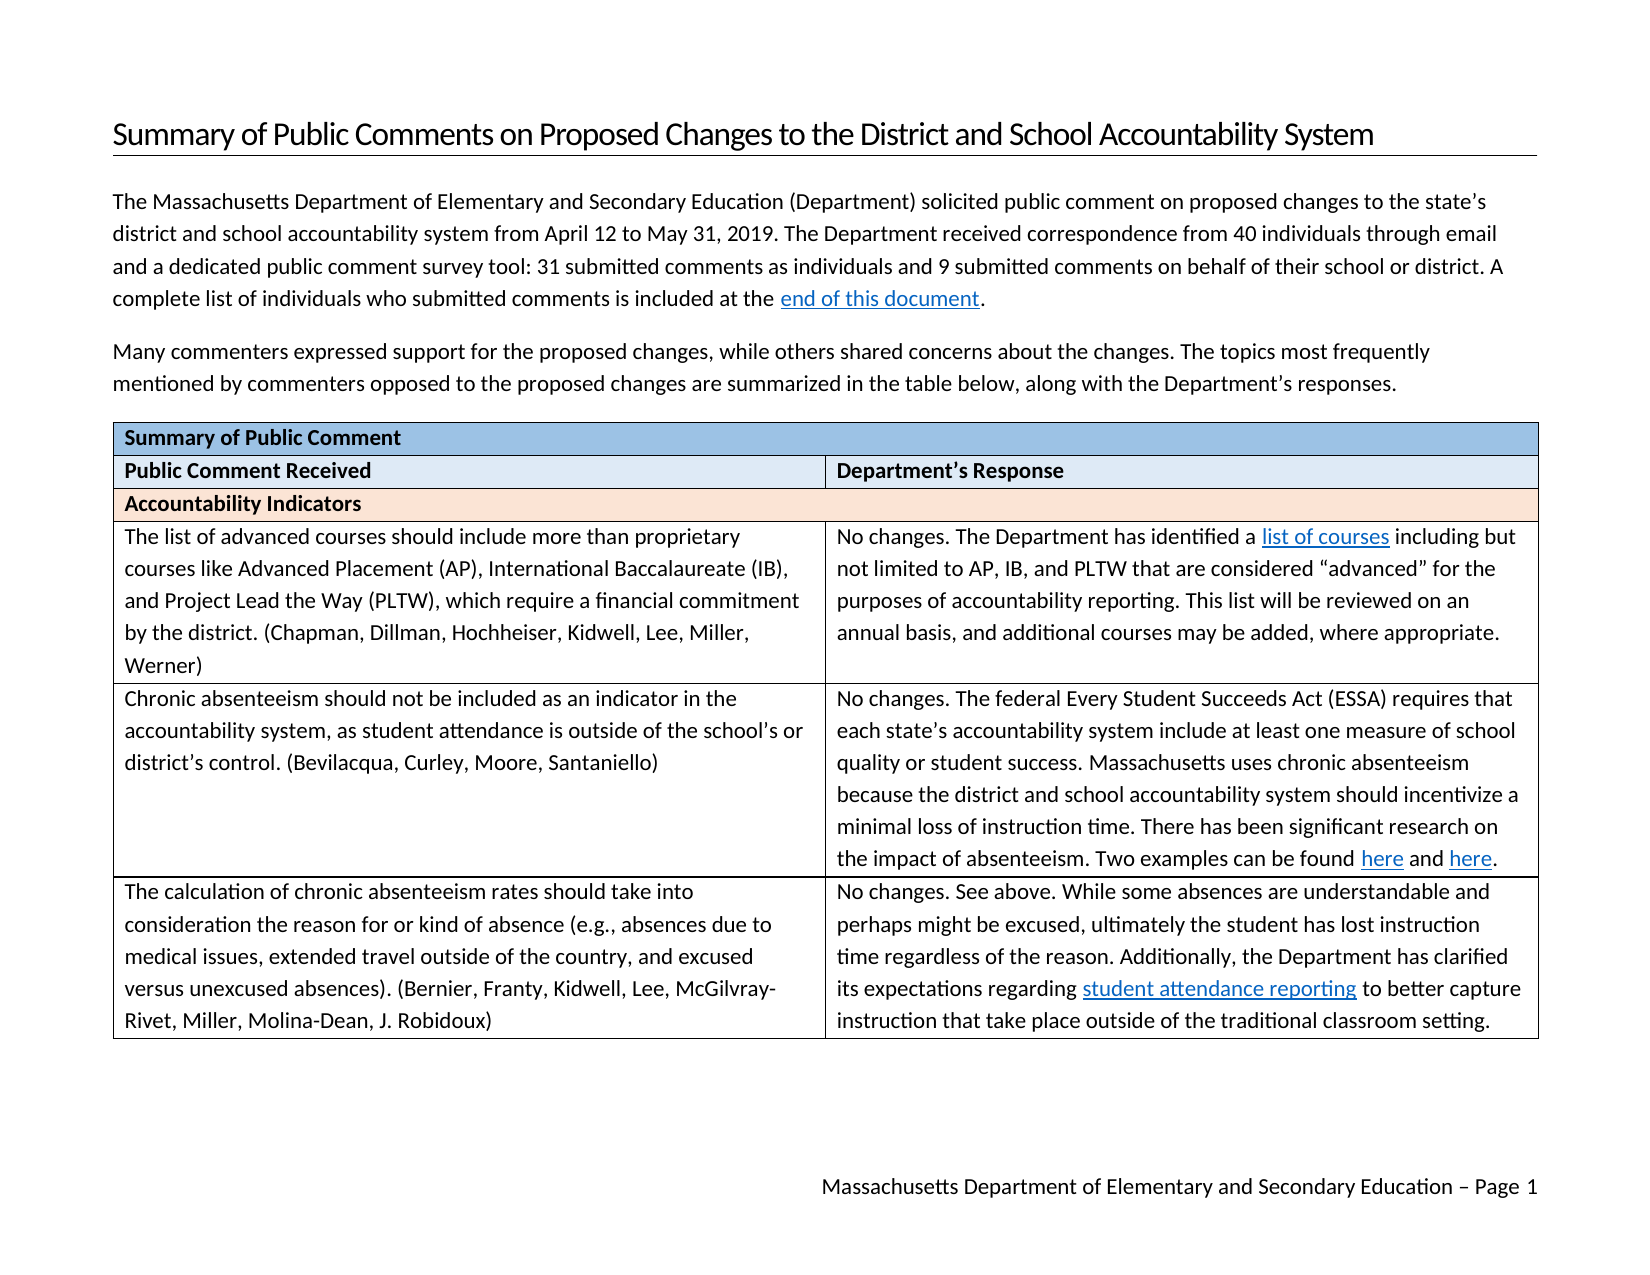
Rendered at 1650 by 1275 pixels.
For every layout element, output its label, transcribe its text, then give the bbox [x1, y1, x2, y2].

table_cell Accountability Indicators [114, 489, 1538, 521]
title Summary of Public Comments on Proposed Changes to the District and School Accountability System [112, 112, 1537, 156]
text Many commenters expressed support for the proposed changes, while others shared concerns about the changes. The topics most frequently mentioned by commenters opposed to the proposed changes are summarized in the table below, along with the Department’s responses. [112, 337, 1537, 397]
table_cell The list of advanced courses should include more than proprietary courses like Advanced Placement (AP), International Baccalaureate (IB), and Project Lead the Way (PLTW), which require a financial commitment by the district. (Chapman, Dillman, Hochheiser, Kidwell, Lee, Miller, Werner) [114, 522, 825, 683]
table_cell The calculation of chronic absenteeism rates should take into consideration the reason for or kind of absence (e.g., absences due to medical issues, extended travel outside of the country, and excused versus unexcused absences). (Bernier, Franty, Kidwell, Lee, McGilvray-Rivet, Miller, Molina-Dean, J. Robidoux) [114, 878, 825, 1038]
table_header Summary of Public Comment [114, 423, 1538, 455]
table_cell Department’s Response [826, 456, 1538, 488]
table_cell Public Comment Received [114, 456, 825, 488]
text The Massachusetts Department of Elementary and Secondary Education (Department) solicited public comment on proposed changes to the state’s district and school accountability system from April 12 to May 31, 2019. The Department received correspondence from 40 individuals through email and a dedicated public comment survey tool: 31 submitted comments as individuals and 9 submitted comments on behalf of their school or district. A complete list of individuals who submitted comments is included at the end of this document. [112, 187, 1537, 312]
table_cell No changes. The federal Every Student Succeeds Act (ESSA) requires that each state’s accountability system include at least one measure of school quality or student success. Massachusetts uses chronic absenteeism because the district and school accountability system should incentivize a minimal loss of instruction time. There has been significant research on the impact of absenteeism. Two examples can be found here and here. [826, 684, 1538, 876]
table_cell No changes. The Department has identified a list of courses including but not limited to AP, IB, and PLTW that are considered “advanced” for the purposes of accountability reporting. This list will be reviewed on an annual basis, and additional courses may be added, where appropriate. [826, 522, 1538, 683]
table_cell Chronic absenteeism should not be included as an indicator in the accountability system, as student attendance is outside of the school’s or district’s control. (Bevilacqua, Curley, Moore, Santaniello) [114, 684, 825, 876]
table_cell No changes. See above. While some absences are understandable and perhaps might be excused, ultimately the student has lost instruction time regardless of the reason. Additionally, the Department has clarified its expectations regarding student attendance reporting to better capture instruction that take place outside of the traditional classroom setting. [826, 878, 1538, 1038]
